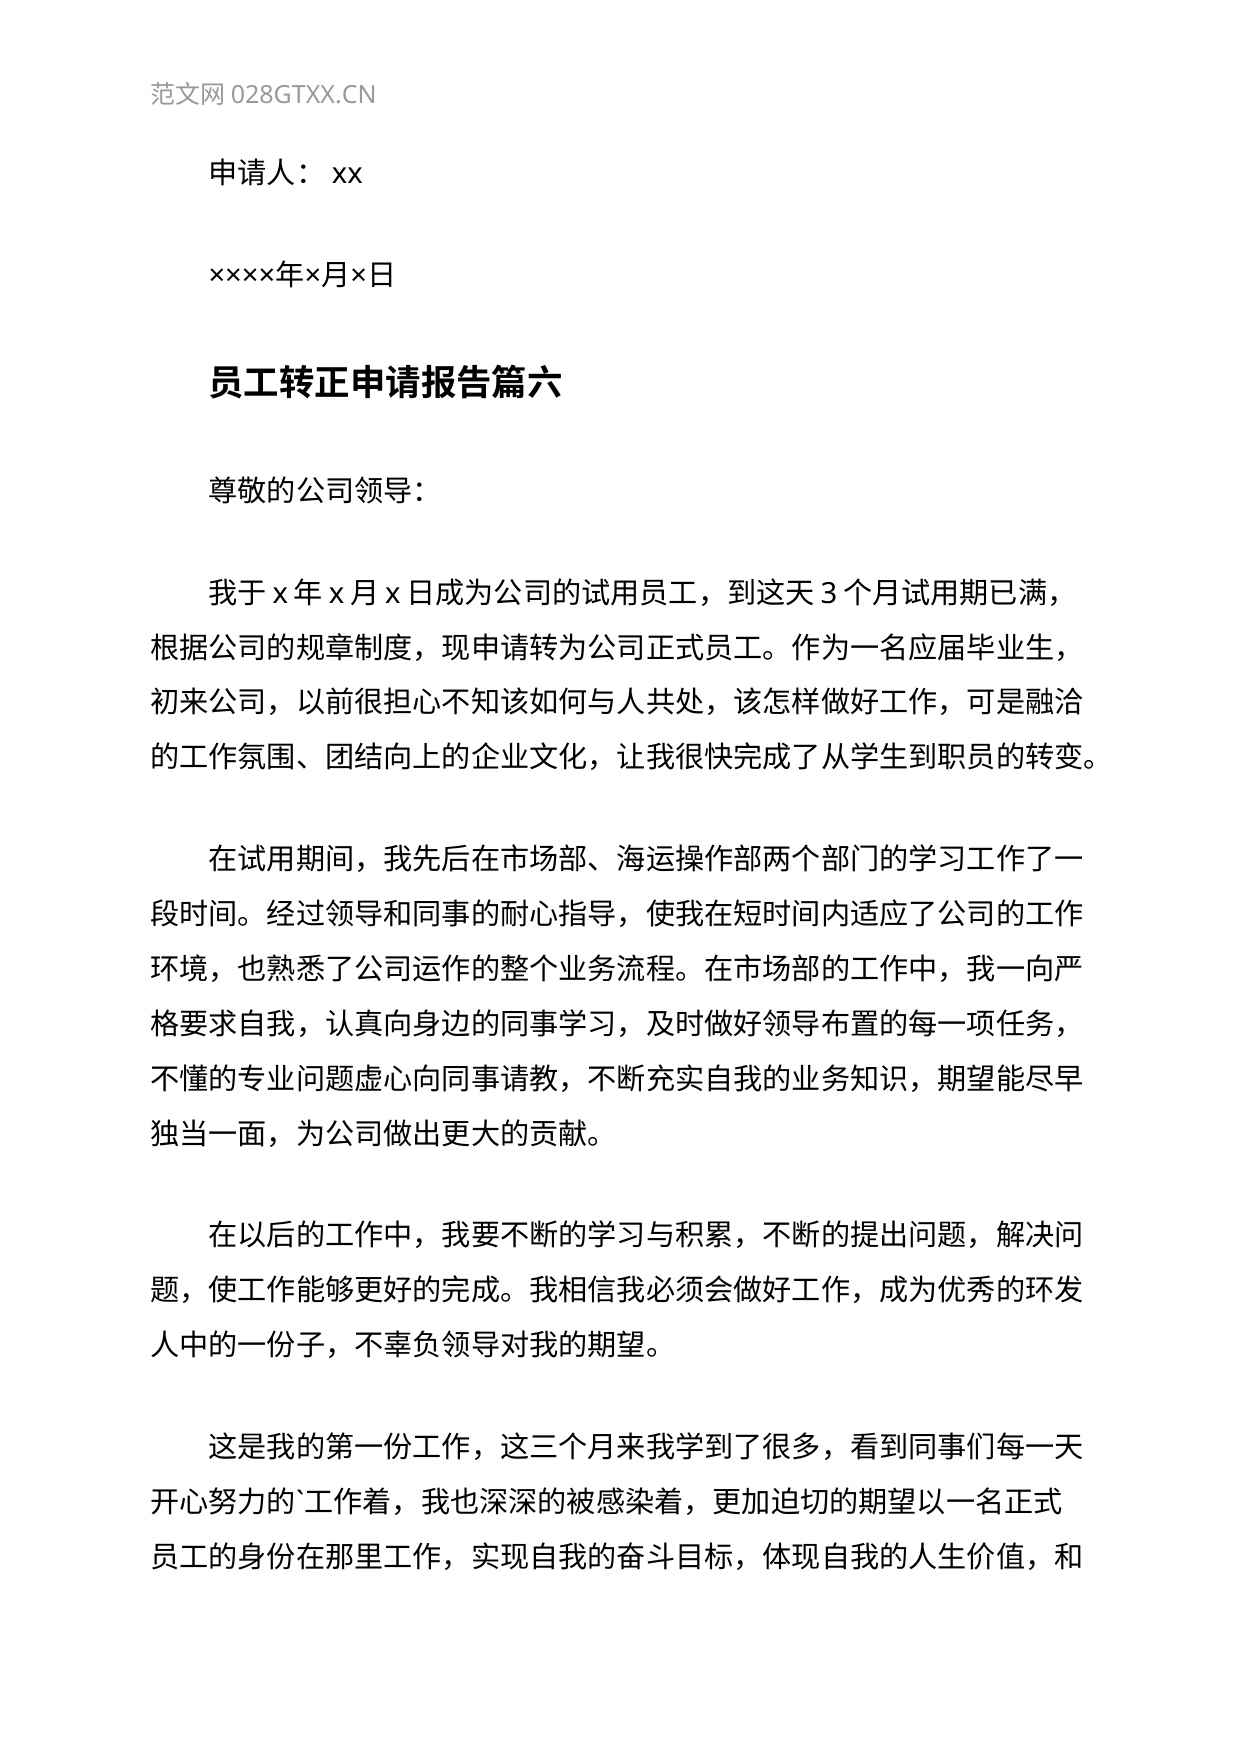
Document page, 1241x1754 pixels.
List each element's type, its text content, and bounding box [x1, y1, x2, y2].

text ××××年×月×日 [150, 252, 1090, 294]
text 尊敬的公司领导： [150, 467, 1090, 510]
text 员工转正申请报告篇六 [150, 354, 1090, 405]
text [150, 1423, 1090, 1576]
text 申请人： xx [150, 150, 1090, 192]
text 在试用期间，我先后在市场部、海运操作部两个部门的学习工作了一段时间。经过领导和同事的耐心指导，使我在短时间内适应了公司的工作环境，也熟悉了公司运作的整个业务流程。在市场部的工作中，我一向严格要求自我，认真向身边的同事学习，及时做好领导布置的每一项任务，不懂的专业问题虚心向同事请教，不断充实自我的业务知识，期望能尽早独当一面，为公司做出更大的贡献。 [150, 836, 1090, 1152]
text 我于x年x月x日成为公司的试用员工，到这天3个月试用期已满，根据公司的规章制度，现申请转为公司正式员工。作为一名应届毕业生，初来公司，以前很担心不知该如何与人共处，该怎样做好工作，可是融洽的工作氛围、团结向上的企业文化，让我很快完成了从学生到职员的转变。 [150, 569, 1090, 776]
text 在以后的工作中，我要不断的学习与积累，不断的提出问题，解决问题，使工作能够更好的完成。我相信我必须会做好工作，成为优秀的环发人中的一份子，不辜负领导对我的期望。 [150, 1212, 1090, 1364]
